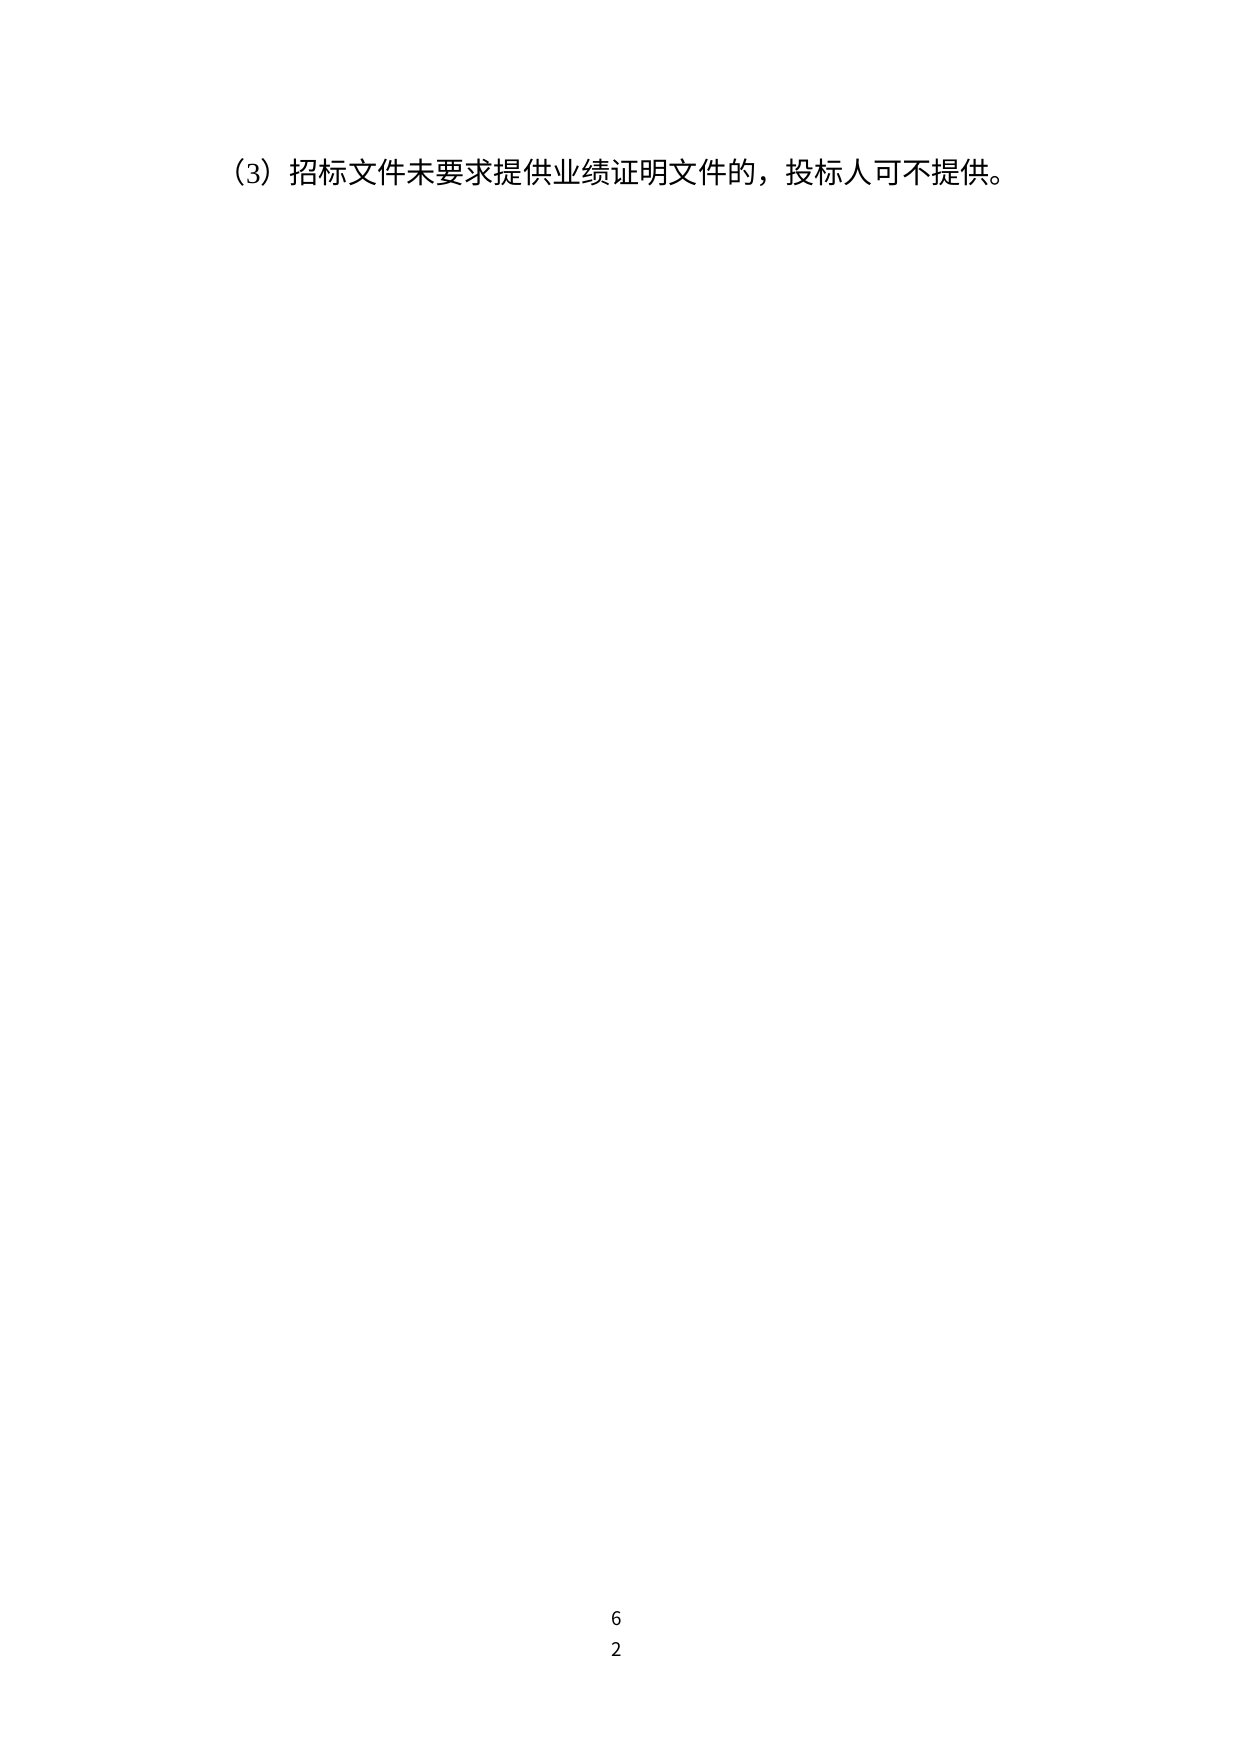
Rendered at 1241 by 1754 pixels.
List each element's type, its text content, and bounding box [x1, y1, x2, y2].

list 招标文件未要求提供业绩证明文件的，投标人可不提供。 [217, 150, 1053, 192]
